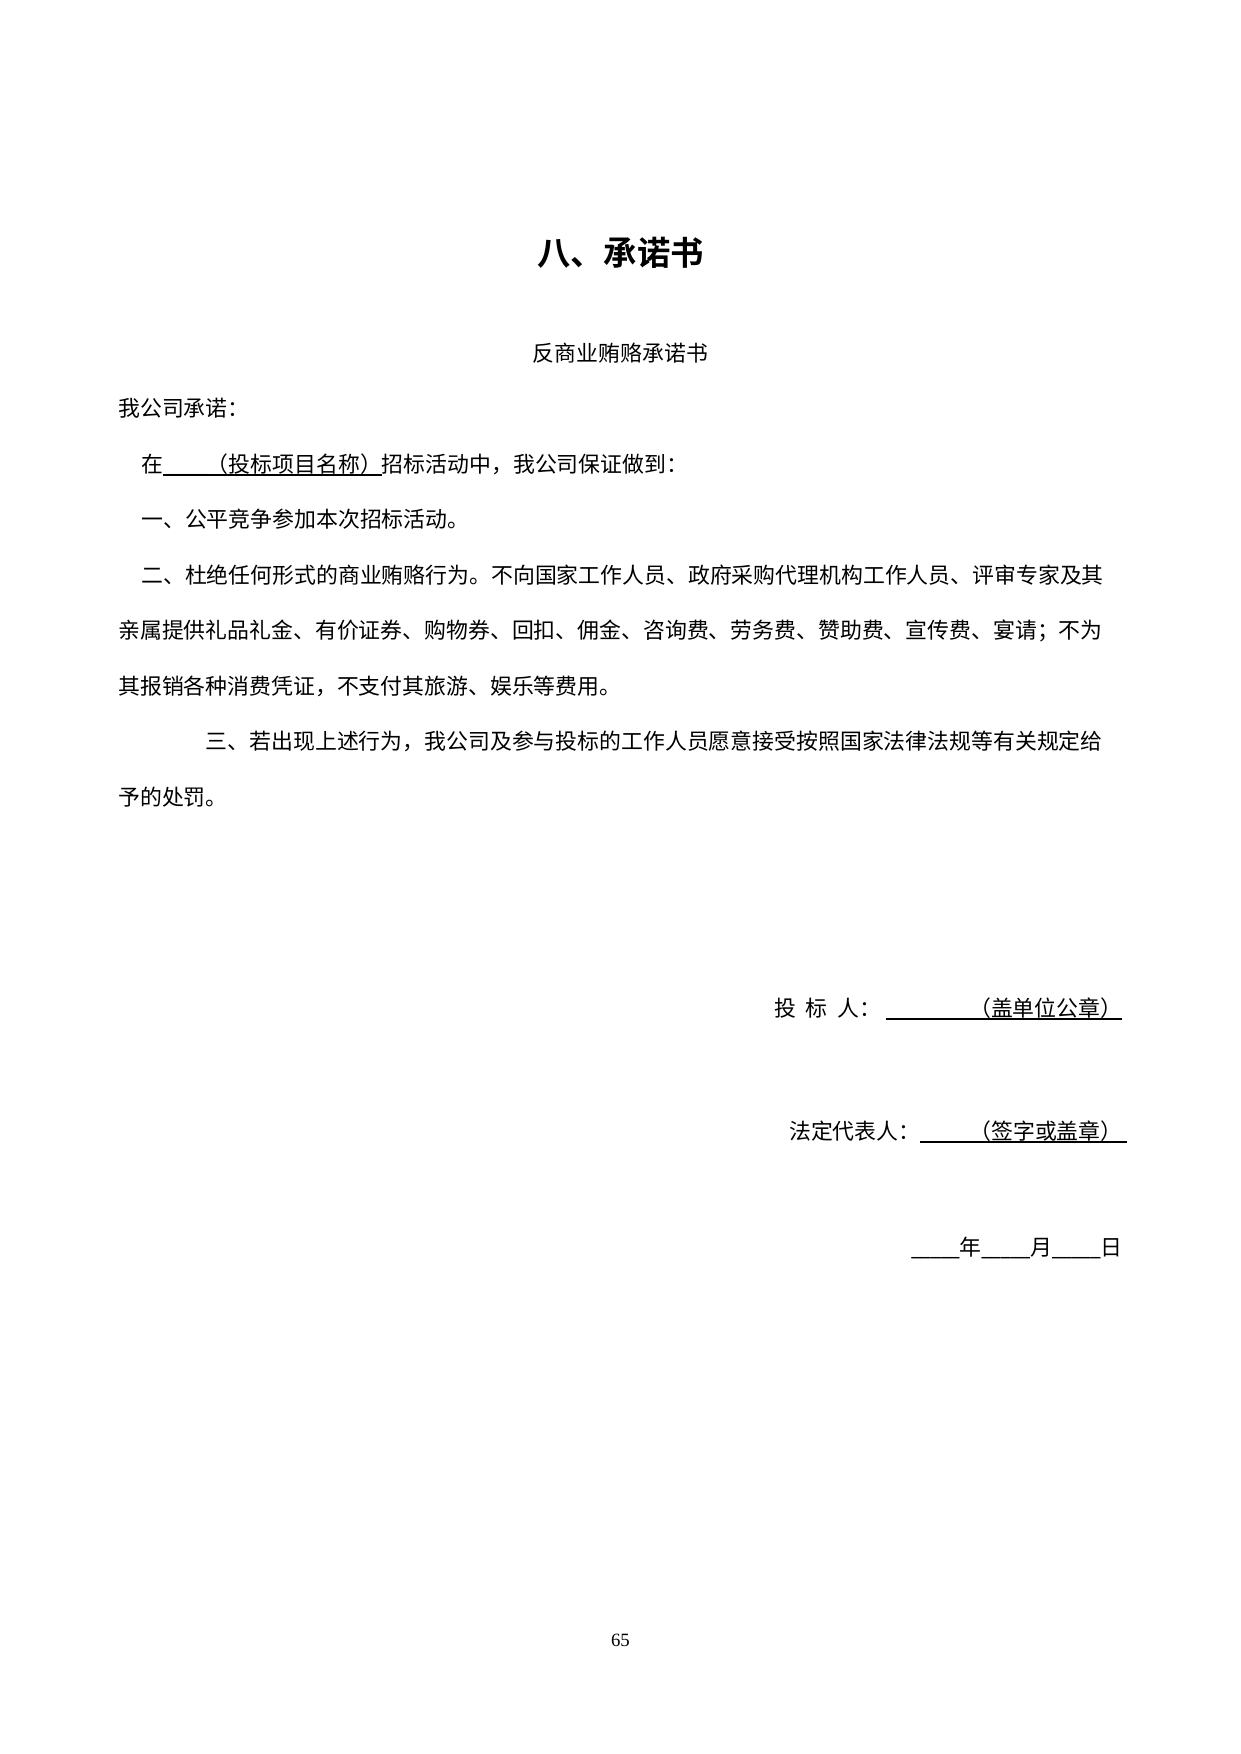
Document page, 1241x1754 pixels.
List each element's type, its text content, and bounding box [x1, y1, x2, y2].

text _____年_____月_____日 [118, 1229, 1122, 1261]
text 一、公平竞争参加本次招标活动。 [118, 502, 1122, 534]
text 反商业贿赂承诺书 [118, 336, 1122, 368]
text 我公司承诺： [118, 391, 1122, 423]
subtitle 八、承诺书 [118, 227, 1122, 275]
text 二、杜绝任何形式的商业贿赂行为。不向国家工作人员、政府采购代理机构工作人员、评审专家及其亲属提供礼品礼金、有价证券、购物券、回扣、佣金、咨询费、劳务费、赞助费、宣传费、宴请；不为其报销各种消费凭证，不支付其旅游、娱乐等费用。 [118, 558, 1122, 700]
text 三、若出现上述行为，我公司及参与投标的工作人员愿意接受按照国家法律法规等有关规定给予的处罚。 [118, 724, 1122, 811]
text 投 标 人： （盖单位公章） [118, 991, 1122, 1023]
text 法定代表人： （签字或盖章） [118, 1114, 1122, 1146]
text 在 ____（投标项目名称）招标活动中，我公司保证做到： [118, 447, 1122, 478]
